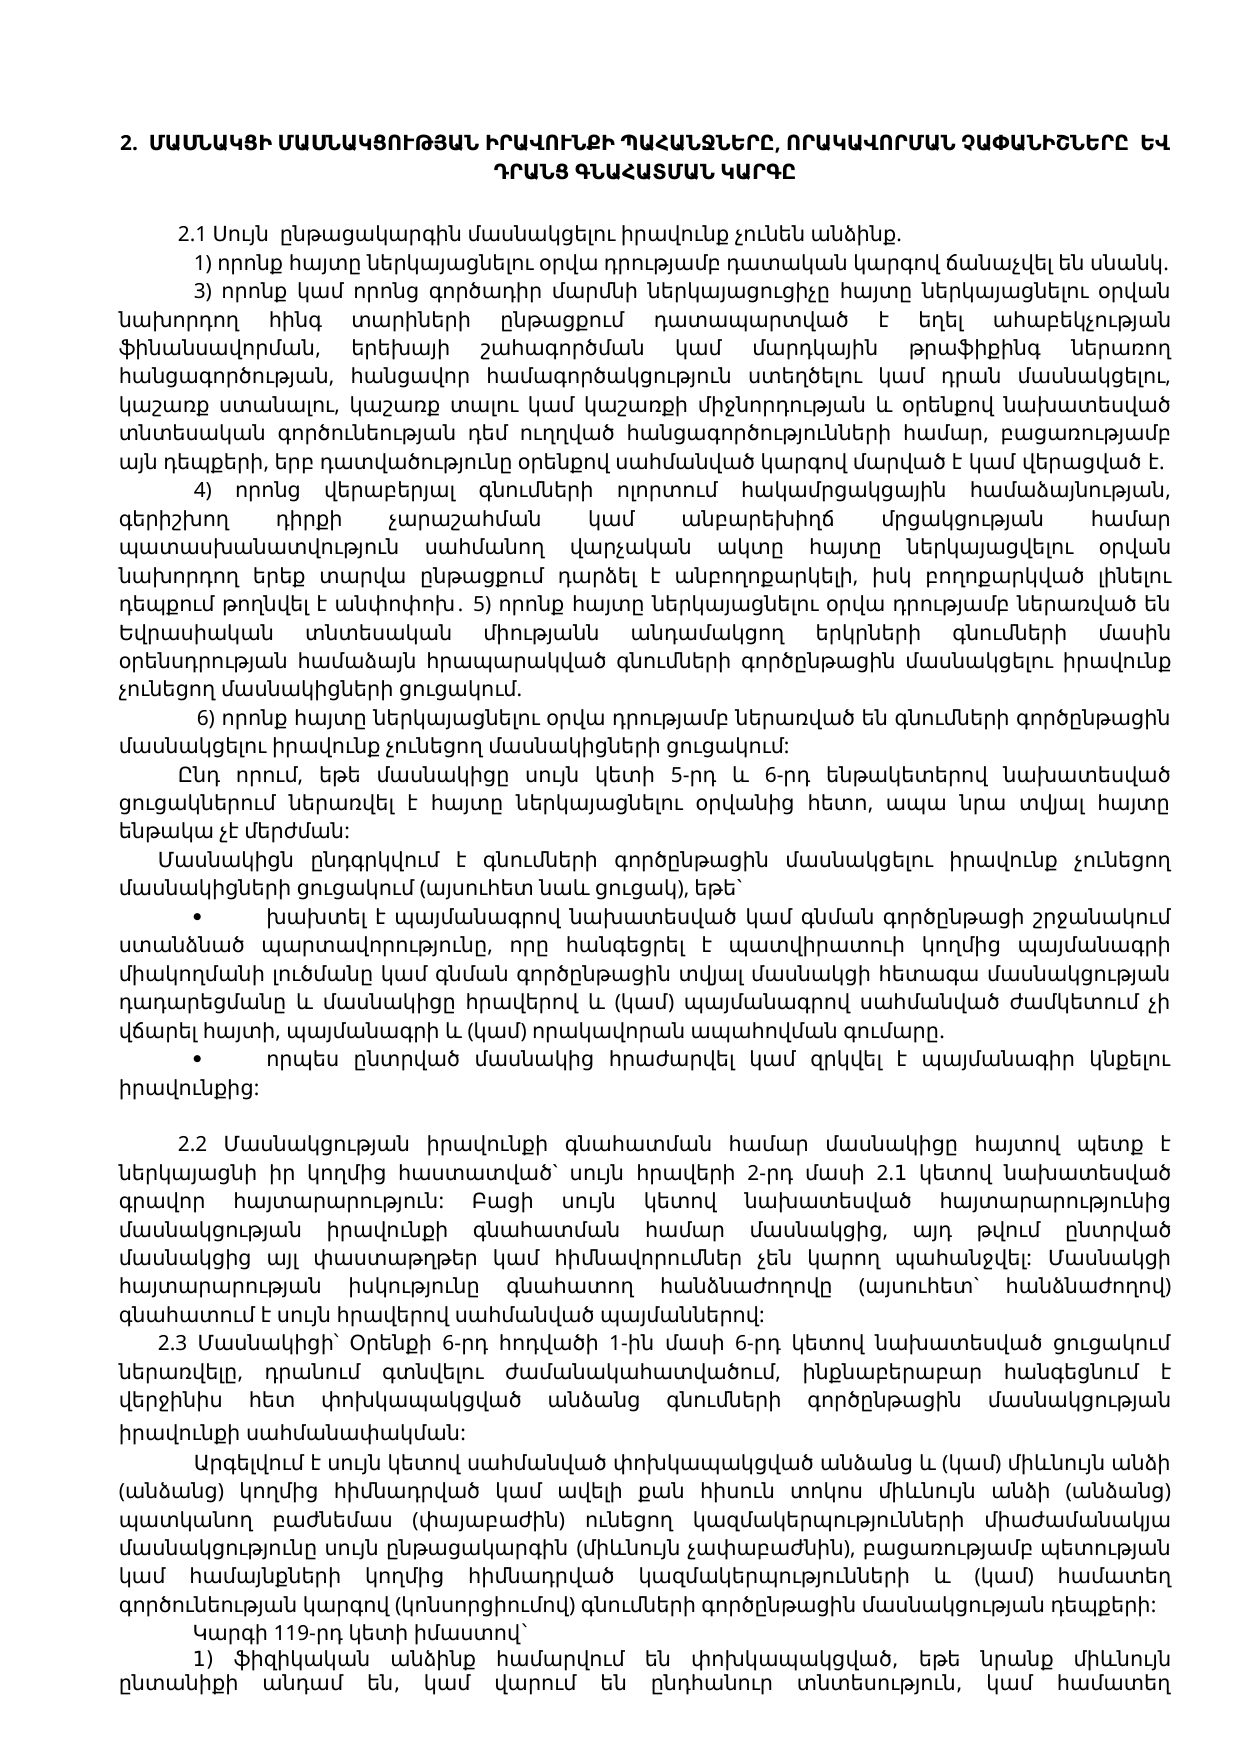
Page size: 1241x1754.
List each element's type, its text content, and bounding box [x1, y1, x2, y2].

text 1) որոնք հայտը ներկայացնելու օրվա դրությամբ դատական կարգով ճանաչվել են սնանկ. [118, 248, 1171, 276]
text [118, 1647, 1171, 1696]
text Արգելվում է սույն կետով սահմանված փոխկապակցված անձանց և (կամ) միևնույն անձի (անձանց) կողմից հիմնադրված կամ ավելի քան հիսուն տոկոս միևնույն անձի (անձանց) պատկանող բաժնեմաս (փայաբաժին) ունեցող կազմակերպությունների միաժամանակյա մասնակցությունը սույն ընթացակարգին (միևնույն չափաբաժնին), բացառությամբ պետության կամ համայնքների կողմից հիմնադրված կազմակերպությունների և (կամ) համատեղ գործունեության կարգով (կոնսորցիումով) գնումների գործընթացին մասնակցության դեպքերի: [118, 1448, 1171, 1618]
text 3) որոնք կամ որոնց գործադիր մարմնի ներկայացուցիչը հայտը ներկայացնելու օրվան նախորդող հինգ տարիների ընթացքում դատապարտված է եղել ահաբեկչության ֆինանսավորման, երեխայի շահագործման կամ մարդկային թրաֆիքինգ ներառող հանցագործության, հանցավոր համագործակցություն ստեղծելու կամ դրան մասնակցելու, կաշառք ստանալու, կաշառք տալու կամ կաշառքի միջնորդության և օրենքով նախատեսված տնտեսական գործունեության դեմ ուղղված հանցագործությունների համար, բացառությամբ այն դեպքերի, երբ դատվածությունը օրենքով սահմանված կարգով մարված է կամ վերացված է. [118, 276, 1171, 475]
list որպես ընտրված մասնակից հրաժարվել կամ զրկվել է պայմանագիր կնքելու իրավունքից: [118, 1044, 1171, 1101]
text Մասնակիցն ընդգրկվում է գնումների գործընթացին մասնակցելու իրավունք չունեցող մասնակիցների ցուցակում (այսուհետ նաև ցուցակ), եթե` [118, 845, 1171, 902]
list խախտել է պայմանագրով նախատեսված կամ գնման գործընթացի շրջանակում ստանձնած պարտավորությունը, որը հանգեցրել է պատվիրատուի կողմից պայմանագրի միակողմանի լուծմանը կամ գնման գործընթացին տվյալ մասնակցի հետագա մասնակցության դադարեցմանը և մասնակիցը հրավերով և (կամ) պայմանագրով սահմանված ժամկետում չի վճարել հայտի, պայմանագրի և (կամ) որակավորան ապահովման գումարը. [118, 902, 1171, 1044]
text Ընդ որում, եթե մասնակիցը սույն կետի 5-րդ և 6-րդ ենթակետերով նախատեսված ցուցակներում ներառվել է հայտը ներկայացնելու օրվանից հետո, ապա նրա տվյալ հայտը ենթակա չէ մերժման: [118, 760, 1171, 845]
text Կարգի 119-րդ կետի իմաստով` [118, 1618, 1171, 1647]
text 2. ՄԱՍՆԱԿՑԻ ՄԱՍՆԱԿՑՈՒԹՅԱՆ ԻՐԱՎՈՒՆՔԻ ՊԱՀԱՆՋՆԵՐԸ, ՈՐԱԿԱՎՈՐՄԱՆ ՉԱՓԱՆԻՇՆԵՐԸ ԵՎ ԴՐԱՆՑ ԳՆԱՀԱՏՄԱՆ ԿԱՐԳԸ [118, 128, 1171, 185]
text 6) որոնք հայտը ներկայացնելու օրվա դրությամբ ներառված են գնումների գործընթացին մասնակցելու իրավունք չունեցող մասնակիցների ցուցակում: [118, 703, 1171, 760]
text 2.3 Մասնակիցի՝ Օրենքի 6-րդ հոդվածի 1-ին մասի 6-րդ կետով նախատեսված ցուցակում ներառվելը, դրանում գտնվելու ժամանակահատվածում, ինքնաբերաբար հանգեցնում է վերջինիս հետ փոխկապակցված անձանց գնումների գործընթացին մասնակցության իրավունքի սահմանափակման: [118, 1328, 1171, 1448]
text 2.1 Սույն ընթացակարգին մասնակցելու իրավունք չունեն անձինք. [118, 219, 1171, 248]
text 2.2 Մասնակցության իրավունքի գնահատման համար մասնակիցը հայտով պետք է ներկայացնի իր կողմից հաստատված` սույն հրավերի 2-րդ մասի 2.1 կետով նախատեսված գրավոր հայտարարություն: Բացի սույն կետով նախատեսված հայտարարությունից մասնակցության իրավունքի գնահատման համար մասնակցից, այդ թվում ընտրված մասնակցից այլ փաստաթղթեր կամ հիմնավորումներ չեն կարող պահանջվել: Մասնակցի հայտարարության իսկությունը գնահատող հանձնաժողովը (այսուհետ` հանձնաժողով) գնահատում է սույն հրավերով սահմանված պայմաններով: [118, 1129, 1171, 1328]
text 4) որոնց վերաբերյալ գնումների ոլորտում հակամրցակցային համաձայնության, գերիշխող դիրքի չարաշահման կամ անբարեխիղճ մրցակցության համար պատասխանատվություն սահմանող վարչական ակտը հայտը ներկայացվելու օրվան նախորդող երեք տարվա ընթացքում դարձել է անբողոքարկելի, իսկ բողոքարկված լինելու դեպքում թողնվել է անփոփոխ․ 5) որոնք հայտը ներկայացնելու օրվա դրությամբ ներառված են Եվրասիական տնտեսական միությանն անդամակցող երկրների գնումների մասին օրենսդրության համաձայն հրապարակված գնումների գործընթացին մասնակցելու իրավունք չունեցող մասնակիցների ցուցակում. [118, 475, 1171, 703]
